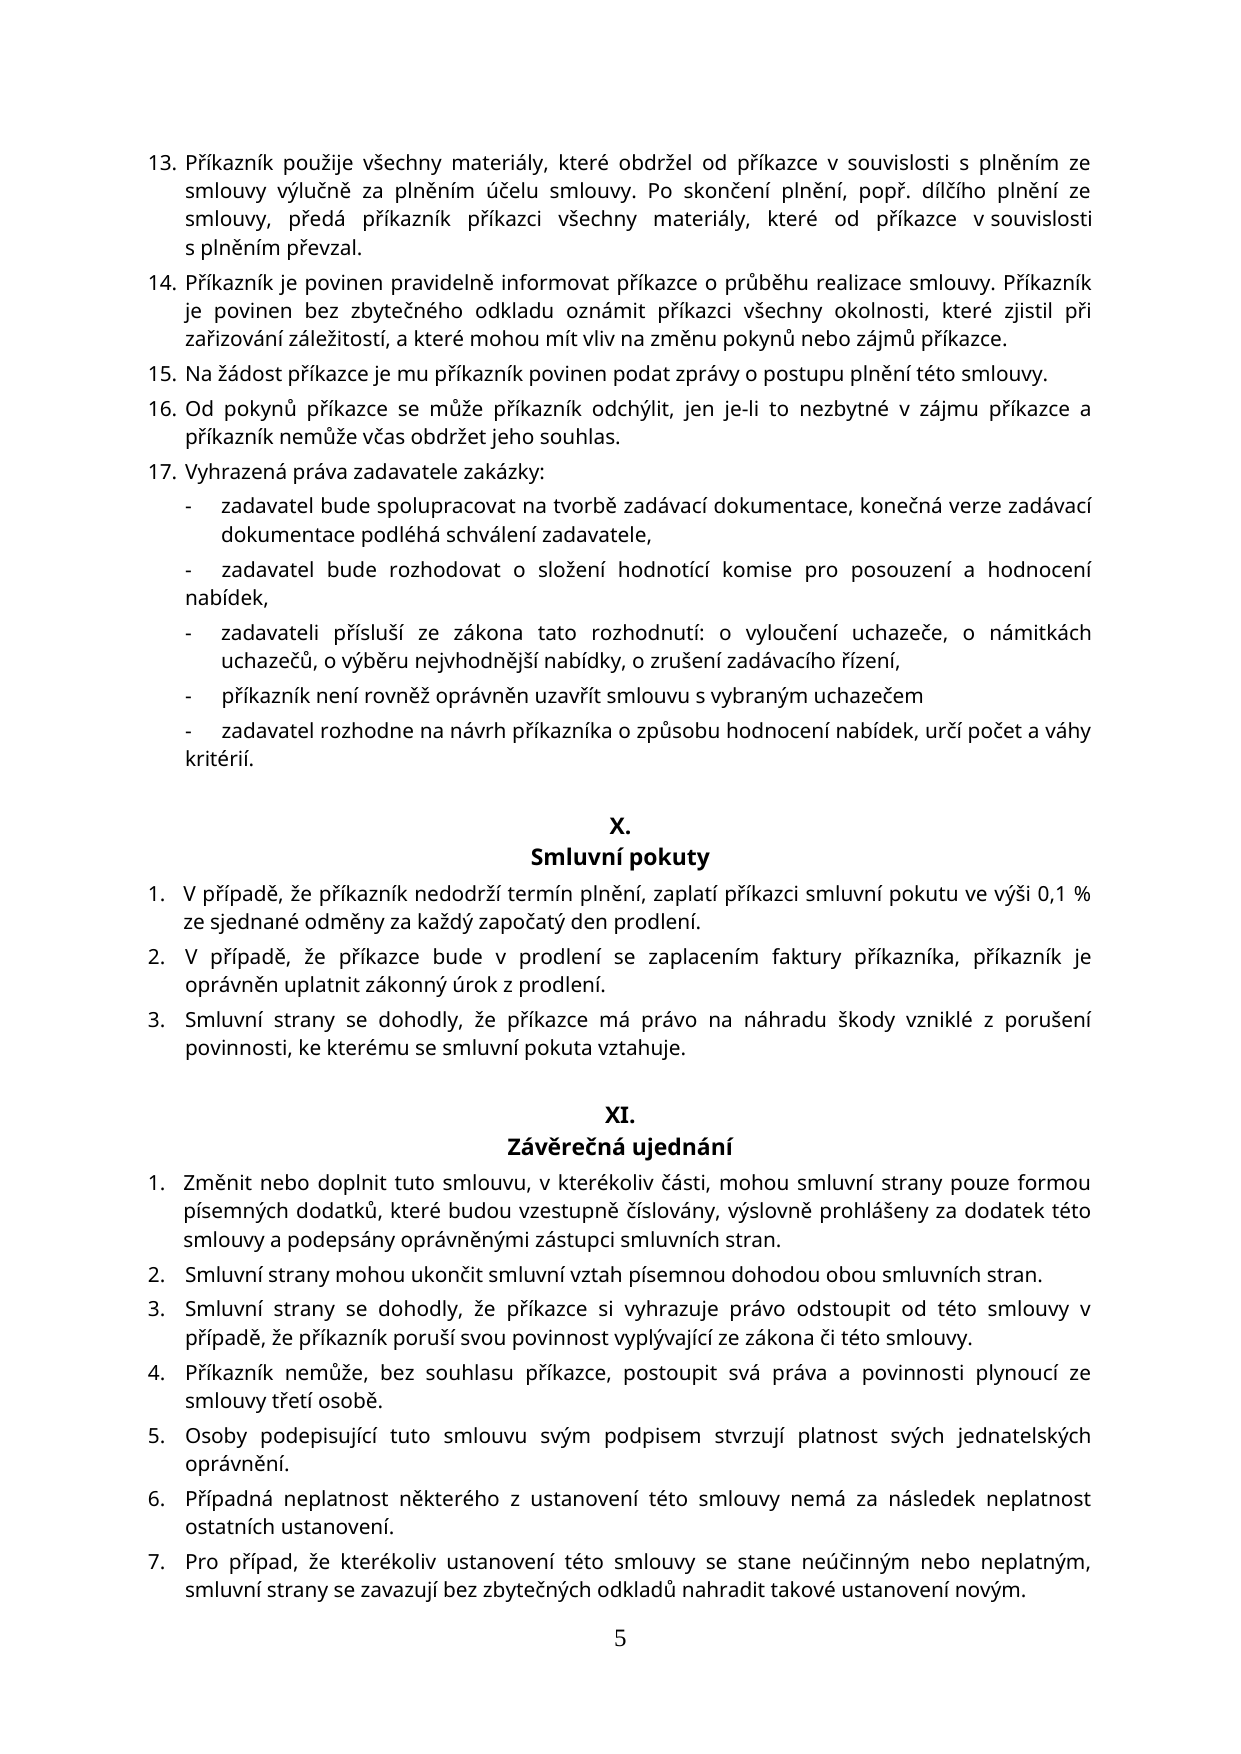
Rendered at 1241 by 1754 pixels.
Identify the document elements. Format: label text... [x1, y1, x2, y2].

text - zadavatel rozhodne na návrh příkazníka o způsobu hodnocení nabídek, určí počet a váhy kritérií. [185, 716, 1093, 773]
list V případě, že příkazník nedodrží termín plnění, zaplatí příkazci smluvní pokutu ve výši 0,1 % ze sjednané odměny za každý započatý den prodlení. [148, 879, 1093, 936]
list Smluvní strany se dohodly, že příkazce má právo na náhradu škody vzniklé z porušení povinnosti, ke kterému se smluvní pokuta vztahuje. [148, 1005, 1093, 1062]
text X. Smluvní pokuty [148, 810, 1093, 873]
list Změnit nebo doplnit tuto smlouvu, v kterékoliv části, mohou smluvní strany pouze formou písemných dodatků, které budou vzestupně číslovány, výslovně prohlášeny za dodatek této smlouvy a podepsány oprávněnými zástupci smluvních stran. [148, 1168, 1093, 1253]
list Na žádost příkazce je mu příkazník povinen podat zprávy o postupu plnění této smlouvy. [148, 359, 1093, 388]
text - zadavateli přísluší ze zákona tato rozhodnutí: o vyloučení uchazeče, o námitkách uchazečů, o výběru nejvhodnější nabídky, o zrušení zadávacího řízení, [185, 618, 1093, 675]
list Smluvní strany mohou ukončit smluvní vztah písemnou dohodou obou smluvních stran. [148, 1260, 1093, 1288]
list Vyhrazená práva zadavatele zakázky: [148, 457, 1093, 485]
list Pro případ, že kterékoliv ustanovení této smlouvy se stane neúčinným nebo neplatným, smluvní strany se zavazují bez zbytečných odkladů nahradit takové ustanovení novým. [148, 1547, 1093, 1604]
text - příkazník není rovněž oprávněn uzavřít smlouvu s vybraným uchazečem [185, 681, 1093, 709]
list Příkazník použije všechny materiály, které obdržel od příkazce v souvislosti s plněním ze smlouvy výlučně za plněním účelu smlouvy. Po skončení plnění, popř. dílčího plnění ze smlouvy, předá příkazník příkazci všechny materiály, které od příkazce v souvislosti s plněním převzal. [148, 148, 1093, 261]
text XI. Závěrečná ujednání [148, 1099, 1093, 1162]
list Od pokynů příkazce se může příkazník odchýlit, jen je-li to nezbytné v zájmu příkazce a příkazník nemůže včas obdržet jeho souhlas. [148, 394, 1093, 451]
list Příkazník je povinen pravidelně informovat příkazce o průběhu realizace smlouvy. Příkazník je povinen bez zbytečného odkladu oznámit příkazci všechny okolnosti, které zjistil při zařizování záležitostí, a které mohou mít vliv na změnu pokynů nebo zájmů příkazce. [148, 268, 1093, 353]
text - zadavatel bude rozhodovat o složení hodnotící komise pro posouzení a hodnocení nabídek, [185, 555, 1093, 612]
list Smluvní strany se dohodly, že příkazce si vyhrazuje právo odstoupit od této smlouvy v případě, že příkazník poruší svou povinnost vyplývající ze zákona či této smlouvy. [148, 1294, 1093, 1351]
list Příkazník nemůže, bez souhlasu příkazce, postoupit svá práva a povinnosti plynoucí ze smlouvy třetí osobě. [148, 1358, 1093, 1414]
list V případě, že příkazce bude v prodlení se zaplacením faktury příkazníka, příkazník je oprávněn uplatnit zákonný úrok z prodlení. [148, 942, 1093, 999]
text - zadavatel bude spolupracovat na tvorbě zadávací dokumentace, konečná verze zadávací dokumentace podléhá schválení zadavatele, [185, 492, 1093, 548]
list Osoby podepisující tuto smlouvu svým podpisem stvrzují platnost svých jednatelských oprávnění. [148, 1421, 1093, 1478]
list Případná neplatnost některého z ustanovení této smlouvy nemá za následek neplatnost ostatních ustanovení. [148, 1484, 1093, 1541]
